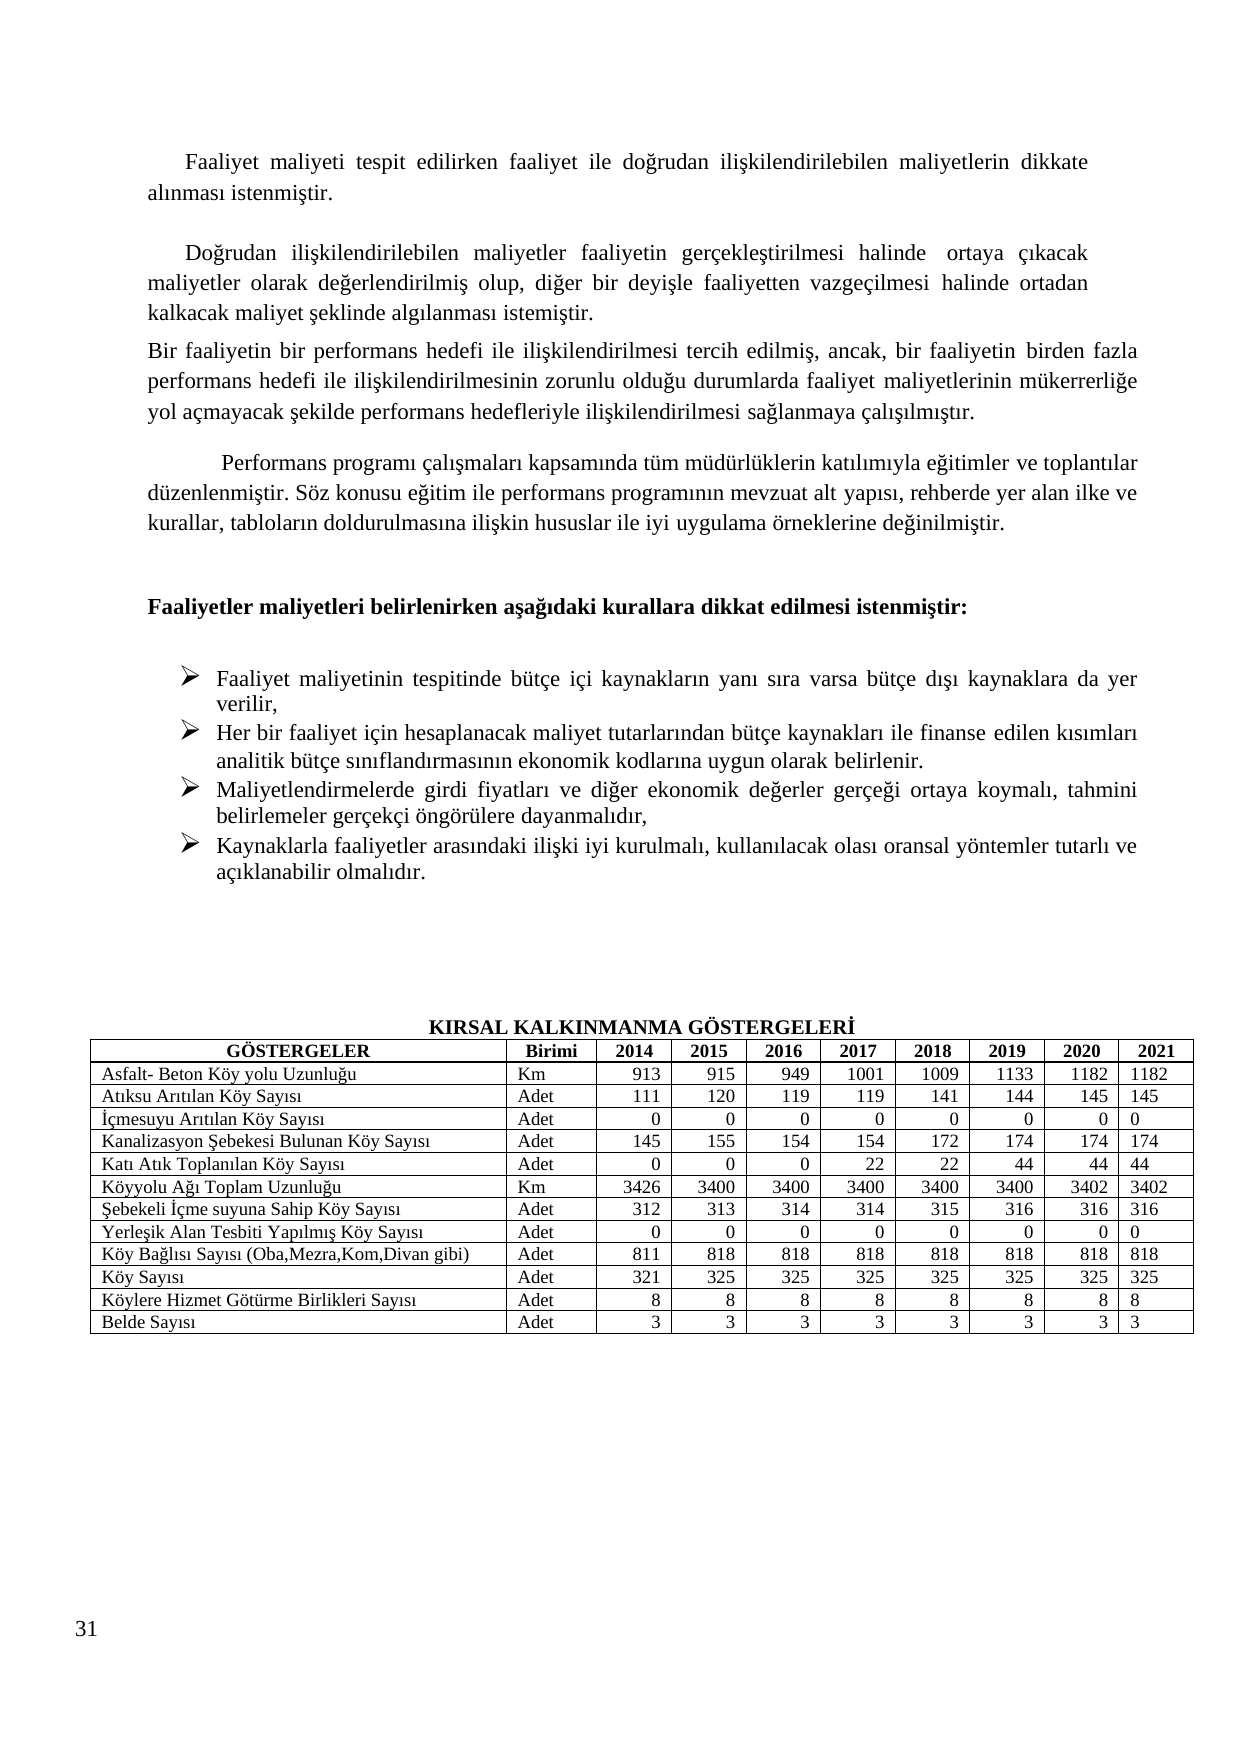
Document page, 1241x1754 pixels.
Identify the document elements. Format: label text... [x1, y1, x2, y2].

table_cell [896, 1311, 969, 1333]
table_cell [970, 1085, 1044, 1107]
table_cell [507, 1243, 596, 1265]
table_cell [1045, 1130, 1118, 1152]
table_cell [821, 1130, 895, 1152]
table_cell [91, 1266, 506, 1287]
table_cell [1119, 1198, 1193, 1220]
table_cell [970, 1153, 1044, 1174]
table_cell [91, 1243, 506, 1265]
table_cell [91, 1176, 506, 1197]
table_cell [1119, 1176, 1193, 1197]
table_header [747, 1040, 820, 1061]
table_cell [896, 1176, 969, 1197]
list Her bir faaliyet için hesaplanacak maliyet tutarlarından bütçe kaynakları ile finanse edilen kısımları analitik bütçe sınıflandırmasının ekonomik kodlarına uygun olarak belirlenir. [178, 719, 1138, 773]
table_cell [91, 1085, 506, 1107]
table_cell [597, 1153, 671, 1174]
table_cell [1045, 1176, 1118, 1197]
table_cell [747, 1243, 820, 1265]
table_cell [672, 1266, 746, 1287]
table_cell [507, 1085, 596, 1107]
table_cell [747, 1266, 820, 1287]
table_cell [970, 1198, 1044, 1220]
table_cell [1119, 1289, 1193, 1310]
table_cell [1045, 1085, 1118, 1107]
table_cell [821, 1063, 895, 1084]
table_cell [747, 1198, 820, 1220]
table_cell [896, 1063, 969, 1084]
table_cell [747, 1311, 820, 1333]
text Bir faaliyetin bir performans hedefi ile ilişkilendirilmesi tercih edilmiş, ancak, bir faaliyetin birden fazla performans hedefi ile ilişkilendirilmesinin zorunlu olduğu durumlarda faaliyet maliyetlerinin mükerrerliğe yol açmayacak şekilde performans hedefleriyle ilişkilendirilmesi sağlanmaya çalışılmıştır. [147, 337, 1138, 424]
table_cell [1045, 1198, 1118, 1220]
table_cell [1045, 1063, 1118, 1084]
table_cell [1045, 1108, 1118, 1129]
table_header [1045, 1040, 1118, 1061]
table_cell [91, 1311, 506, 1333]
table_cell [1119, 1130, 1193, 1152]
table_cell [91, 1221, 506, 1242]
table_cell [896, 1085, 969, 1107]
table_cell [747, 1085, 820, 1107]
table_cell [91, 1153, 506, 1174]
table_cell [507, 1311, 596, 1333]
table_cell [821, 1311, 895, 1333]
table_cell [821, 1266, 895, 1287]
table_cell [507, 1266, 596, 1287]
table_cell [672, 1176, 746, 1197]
text Faaliyet maliyeti tespit edilirken faaliyet ile doğrudan ilişkilendirilebilen maliyetlerin dikkate alınması istenmiştir. [147, 148, 1088, 205]
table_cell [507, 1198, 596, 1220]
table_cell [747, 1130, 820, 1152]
subtitle Faaliyetler maliyetleri belirlenirken aşağıdaki kurallara dikkat edilmesi istenmiştir: [147, 593, 1209, 619]
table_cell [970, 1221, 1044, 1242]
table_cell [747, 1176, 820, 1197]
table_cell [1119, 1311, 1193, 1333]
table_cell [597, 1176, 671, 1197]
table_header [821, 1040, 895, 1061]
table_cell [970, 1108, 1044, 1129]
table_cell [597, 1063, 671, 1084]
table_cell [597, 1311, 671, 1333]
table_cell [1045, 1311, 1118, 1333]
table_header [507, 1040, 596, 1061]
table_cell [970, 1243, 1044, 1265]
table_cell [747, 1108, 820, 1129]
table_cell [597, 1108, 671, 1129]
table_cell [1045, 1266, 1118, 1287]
text Doğrudan ilişkilendirilebilen maliyetler faaliyetin gerçekleştirilmesi halinde ortaya çıkacak maliyetler olarak değerlendirilmiş olup, diğer bir deyişle faaliyetten vazgeçilmesi halinde ortadan kalkacak maliyet şeklinde algılanması istemiştir. [147, 239, 1088, 326]
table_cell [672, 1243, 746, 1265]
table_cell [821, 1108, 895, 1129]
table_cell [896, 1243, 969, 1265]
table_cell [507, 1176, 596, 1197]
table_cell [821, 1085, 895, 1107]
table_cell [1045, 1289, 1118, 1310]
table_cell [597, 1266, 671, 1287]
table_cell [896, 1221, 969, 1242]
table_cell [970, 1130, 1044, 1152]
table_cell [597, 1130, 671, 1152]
list Faaliyet maliyetinin tespitinde bütçe içi kaynakların yanı sıra varsa bütçe dışı kaynaklara da yer verilir, [178, 665, 1138, 716]
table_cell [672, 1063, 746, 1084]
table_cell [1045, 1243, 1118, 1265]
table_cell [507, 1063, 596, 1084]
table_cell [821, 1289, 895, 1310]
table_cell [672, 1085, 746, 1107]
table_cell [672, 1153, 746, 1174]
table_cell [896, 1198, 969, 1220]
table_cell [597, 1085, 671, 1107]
text KIRSAL KALKINMANMA GÖSTERGELERİ [75, 1015, 1209, 1039]
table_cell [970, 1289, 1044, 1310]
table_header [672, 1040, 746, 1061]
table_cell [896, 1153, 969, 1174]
list Maliyetlendirmelerde girdi fiyatları ve diğer ekonomik değerler gerçeği ortaya koymalı, tahmini belirlemeler gerçekçi öngörülere dayanmalıdır, [178, 777, 1138, 828]
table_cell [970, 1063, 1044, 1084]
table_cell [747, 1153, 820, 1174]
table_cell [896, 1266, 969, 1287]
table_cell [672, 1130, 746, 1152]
list Kaynaklarla faaliyetler arasındaki ilişki iyi kurulmalı, kullanılacak olası oransal yöntemler tutarlı ve açıklanabilir olmalıdır. [178, 833, 1138, 884]
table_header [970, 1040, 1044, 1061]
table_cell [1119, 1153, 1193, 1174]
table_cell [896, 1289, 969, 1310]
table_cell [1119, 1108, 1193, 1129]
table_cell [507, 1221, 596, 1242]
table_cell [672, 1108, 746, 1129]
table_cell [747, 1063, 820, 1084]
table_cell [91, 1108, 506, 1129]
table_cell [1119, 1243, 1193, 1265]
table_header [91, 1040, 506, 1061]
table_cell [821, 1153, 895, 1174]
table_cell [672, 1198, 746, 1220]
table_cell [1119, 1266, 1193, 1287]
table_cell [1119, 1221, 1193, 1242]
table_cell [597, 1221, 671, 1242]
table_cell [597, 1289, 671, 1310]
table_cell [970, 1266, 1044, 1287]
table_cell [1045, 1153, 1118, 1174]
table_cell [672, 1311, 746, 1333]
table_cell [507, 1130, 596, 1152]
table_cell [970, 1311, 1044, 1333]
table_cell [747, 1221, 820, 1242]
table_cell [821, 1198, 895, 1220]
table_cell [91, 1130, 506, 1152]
text Performans programı çalışmaları kapsamında tüm müdürlüklerin katılımıyla eğitimler ve toplantılar düzenlenmiştir. Söz konusu eğitim ile performans programının mevzuat alt yapısı, rehberde yer alan ilke ve kurallar, tabloların doldurulmasına ilişkin hususlar ile iyi uygulama örneklerine değinilmiştir. [147, 449, 1138, 536]
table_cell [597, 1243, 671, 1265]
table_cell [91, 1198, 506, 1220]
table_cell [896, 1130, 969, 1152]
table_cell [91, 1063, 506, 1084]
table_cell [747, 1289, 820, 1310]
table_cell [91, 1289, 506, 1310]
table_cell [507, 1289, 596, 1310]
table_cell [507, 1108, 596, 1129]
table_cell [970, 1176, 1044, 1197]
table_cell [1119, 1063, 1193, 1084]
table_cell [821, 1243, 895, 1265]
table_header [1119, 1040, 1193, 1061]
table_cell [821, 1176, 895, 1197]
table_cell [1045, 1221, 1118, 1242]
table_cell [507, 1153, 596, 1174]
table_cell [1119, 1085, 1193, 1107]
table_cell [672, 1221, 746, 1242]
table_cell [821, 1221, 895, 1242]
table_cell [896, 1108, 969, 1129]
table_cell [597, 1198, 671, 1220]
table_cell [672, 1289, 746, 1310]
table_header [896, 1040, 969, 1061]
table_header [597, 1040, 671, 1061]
